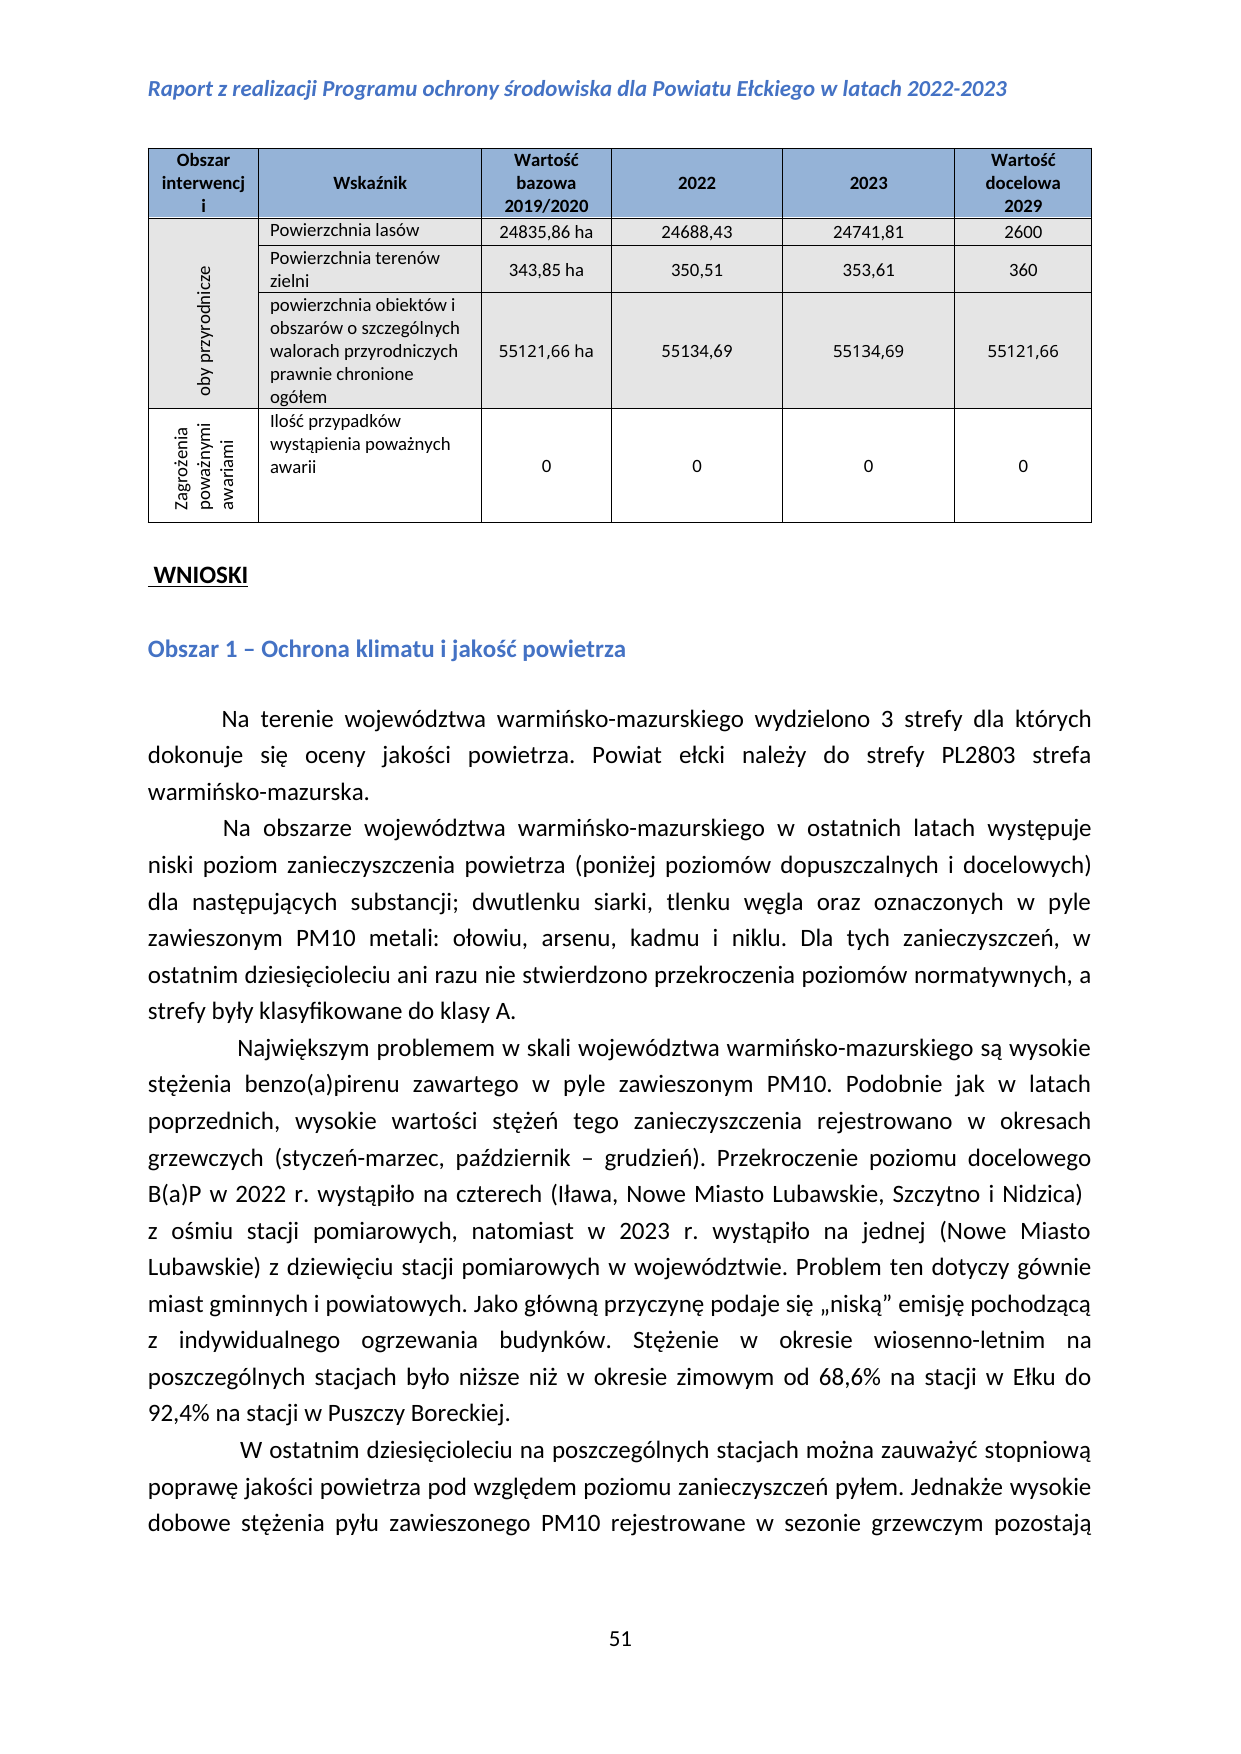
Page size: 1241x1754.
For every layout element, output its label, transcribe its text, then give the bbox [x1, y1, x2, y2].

table_cell Zagrożenia poważnymi awariami [149, 409, 258, 522]
table_cell 0 [955, 409, 1091, 522]
table_cell 55121,66 [955, 293, 1091, 408]
table_cell 24688,43 [612, 219, 782, 245]
table_cell 24741,81 [783, 219, 954, 245]
table_cell 350,51 [612, 246, 782, 292]
table_cell 0 [612, 409, 782, 522]
table_cell 24835,86 ha [482, 219, 611, 245]
text Na obszarze województwa warmińsko-mazurskiego w ostatnich latach występuje niski poziom zanieczyszczenia powietrza (poniżej poziomów dopuszczalnych i docelowych) dla następujących substancji; dwutlenku siarki, tlenku węgla oraz oznaczonych w pyle zawieszonym PM10 metali: ołowiu, arsenu, kadmu i niklu. Dla tych zanieczyszczeń, w ostatnim dziesięcioleciu ani razu nie stwierdzono przekroczenia poziomów normatywnych, a strefy były klasyfikowane do klasy A. [148, 813, 1093, 1026]
table_cell 360 [955, 246, 1091, 292]
text Na terenie województwa warmińsko-mazurskiego wydzielono 3 strefy dla których dokonuje się oceny jakości powietrza. Powiat ełcki należy do strefy PL2803 strefa warmińsko-mazurska. [148, 703, 1093, 807]
table_cell 55134,69 [783, 293, 954, 408]
table_cell Powierzchnia lasów [259, 219, 481, 245]
table_cell Powierzchnia terenów zielni [259, 246, 481, 292]
table_cell 0 [482, 409, 611, 522]
table_cell Zasoby przyrodnicze [149, 219, 258, 408]
text WNIOSKI [148, 560, 1093, 590]
table_cell 2600 [955, 219, 1091, 245]
text Obszar 1 – Ochrona klimatu i jakość powietrza [148, 633, 1093, 663]
table_cell 343,85 ha [482, 246, 611, 292]
table_cell 55121,66 ha [482, 293, 611, 408]
table_header Wartość bazowa 2019/2020 [482, 149, 611, 217]
text Największym problemem w skali województwa warmińsko-mazurskiego są wysokie stężenia benzo(a)pirenu zawartego w pyle zawieszonym PM10. Podobnie jak w latach poprzednich, wysokie wartości stężeń tego zanieczyszczenia rejestrowano w okresach grzewczych (styczeń-marzec, październik – grudzień). Przekroczenie poziomu docelowego B(a)P w 2022 r. wystąpiło na czterech (Iława, Nowe Miasto Lubawskie, Szczytno i Nidzica) z ośmiu stacji pomiarowych, natomiast w 2023 r. wystąpiło na jednej (Nowe Miasto Lubawskie) z dziewięciu stacji pomiarowych w województwie. Problem ten dotyczy gównie miast gminnych i powiatowych. Jako główną przyczynę podaje się „niską” emisję pochodzącą z indywidualnego ogrzewania budynków. Stężenie w okresie wiosenno-letnim na poszczególnych stacjach było niższe niż w okresie zimowym od 68,6% na stacji w Ełku do 92,4% na stacji w Puszczy Boreckiej. [148, 1032, 1093, 1428]
table_header 2023 [783, 149, 954, 217]
table_header Obszar interwencji [149, 149, 258, 217]
table_cell powierzchnia obiektów i obszarów o szczególnych walorach przyrodniczych prawnie chronione ogółem [259, 293, 481, 408]
table_cell 0 [783, 409, 954, 522]
table_header Wskaźnik [259, 149, 481, 217]
table_header Wartość docelowa 2029 [955, 149, 1091, 217]
table_cell 55134,69 [612, 293, 782, 408]
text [148, 1434, 1093, 1538]
table_header 2022 [612, 149, 782, 217]
table_cell Ilość przypadków wystąpienia poważnych awarii [259, 409, 481, 522]
table_cell 353,61 [783, 246, 954, 292]
